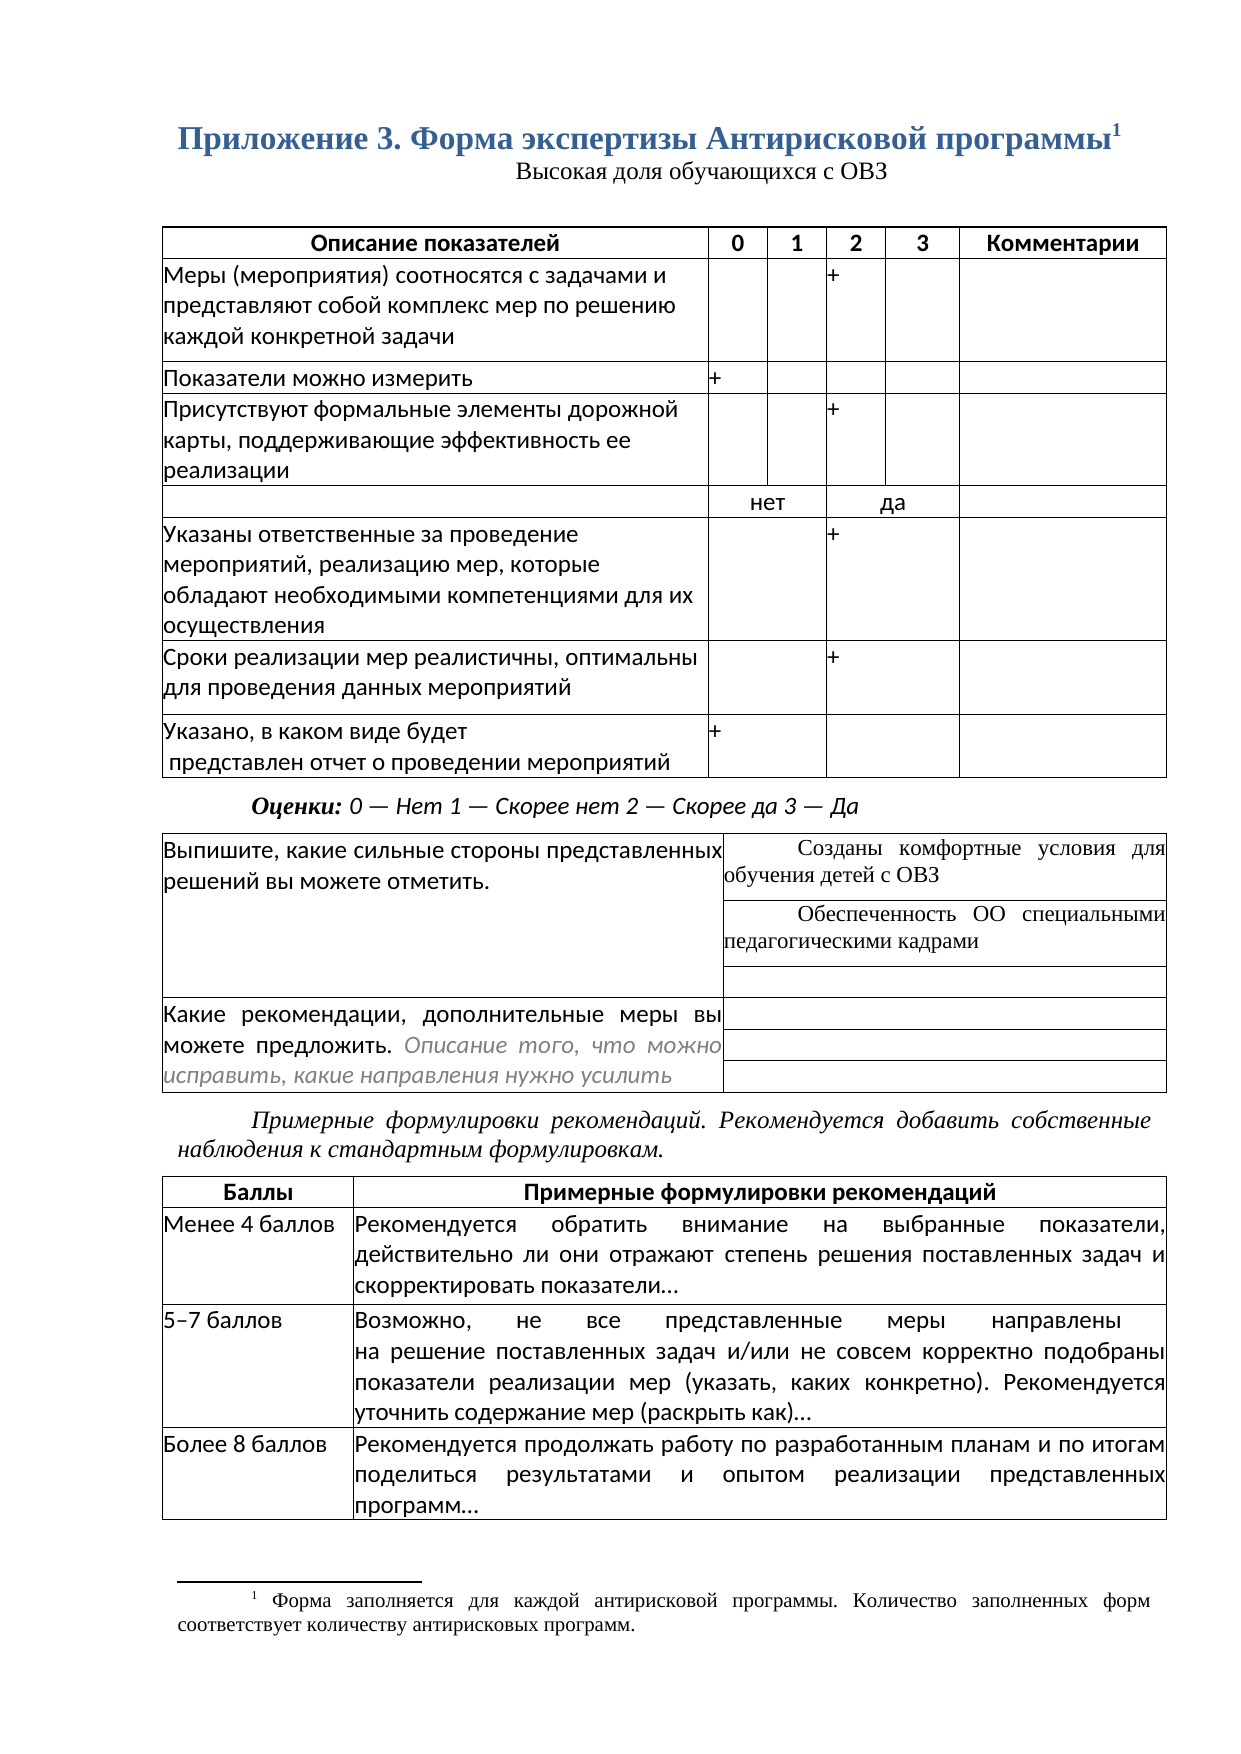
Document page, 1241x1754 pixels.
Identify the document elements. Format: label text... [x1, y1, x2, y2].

table_cell Возможно, не все представленные меры направлены на решение поставленных задач и/или не совсем корректно подобраны показатели реализации мер (указать, каких конкретно). Рекомендуется уточнить содержание мер (раскрыть как)… [354, 1305, 1166, 1427]
table_cell да [827, 486, 959, 517]
table_cell Обеспеченность ОО специальными педагогическими кадрами [724, 901, 1166, 966]
table_cell [960, 259, 1166, 361]
table_cell Указано, в каком виде будет представлен отчет о проведении мероприятий [163, 715, 708, 777]
text Высокая доля обучающихся с ОВЗ [177, 156, 1152, 185]
table_cell [827, 362, 885, 392]
table_cell [960, 486, 1166, 517]
table_header Описание показателей [163, 228, 708, 258]
table_cell [724, 1061, 1166, 1092]
table_cell + [827, 259, 885, 361]
table_header 3 [886, 228, 959, 258]
table_cell нет [709, 486, 826, 517]
table_cell [886, 394, 959, 485]
table_cell [768, 259, 826, 361]
table_cell [960, 641, 1166, 714]
table_cell [724, 967, 1166, 997]
table_cell [709, 394, 767, 485]
table_cell [709, 641, 826, 714]
table_cell [960, 715, 1166, 777]
table_cell + [827, 394, 885, 485]
table_cell Меры (мероприятия) соотносятся с задачами и представляют собой комплекс мер по решению каждой конкретной задачи [163, 259, 708, 361]
table_cell Рекомендуется продолжать работу по разработанным планам и по итогам поделиться результатами и опытом реализации представленных программ… [354, 1428, 1166, 1519]
table_header Примерные формулировки рекомендаций [354, 1177, 1166, 1207]
text Примерные формулировки рекомендаций. Рекомендуется добавить собственные наблюдения к стандартным формулировкам. [177, 1106, 1152, 1163]
table_cell [827, 715, 959, 777]
table_header Комментарии [960, 228, 1166, 258]
table_cell Сроки реализации мер реалистичны, оптимальны для проведения данных мероприятий [163, 641, 708, 714]
table_header 2 [827, 228, 885, 258]
table_cell + [827, 641, 959, 714]
table_header Созданы комфортные условия для обучения детей с ОВЗ [724, 834, 1166, 899]
table_cell [163, 486, 708, 517]
table_cell + [709, 362, 767, 392]
table_header Баллы [163, 1177, 353, 1207]
table_cell Менее 4 баллов [163, 1208, 353, 1303]
table_header 0 [709, 228, 767, 258]
table_cell Присутствуют формальные элементы дорожной карты, поддерживающие эффективность ее реализации [163, 394, 708, 485]
table_cell [724, 1030, 1166, 1060]
table_cell Более 8 баллов [163, 1428, 353, 1519]
table_cell [960, 394, 1166, 485]
table_cell [960, 518, 1166, 640]
table_cell [960, 362, 1166, 392]
table_cell + [709, 715, 826, 777]
table_cell Какие рекомендации, дополнительные меры вы можете предложить. Описание того, что можно исправить, какие направления нужно усилить [163, 998, 723, 1092]
table_cell 5–7 баллов [163, 1305, 353, 1427]
table_header 1 [768, 228, 826, 258]
table_cell Рекомендуется обратить внимание на выбранные показатели, действительно ли они отражают степень решения поставленных задач и скорректировать показатели… [354, 1208, 1166, 1303]
table_cell [768, 394, 826, 485]
table_cell [886, 362, 959, 392]
table_cell [709, 518, 826, 640]
table_cell Указаны ответственные за проведение мероприятий, реализацию мер, которые обладают необходимыми компетенциями для их осуществления [163, 518, 708, 640]
table_header Выпишите, какие сильные стороны представленных решений вы можете отметить. [163, 834, 723, 997]
text Оценки: 0 — Нет 1 — Скорее нет 2 — Скорее да 3 — Да [177, 790, 1152, 821]
table_cell [886, 259, 959, 361]
subtitle Приложение 3. Форма экспертизы Антирисковой программы [177, 118, 1152, 156]
table_cell + [827, 518, 959, 640]
table_cell [724, 998, 1166, 1029]
table_cell Показатели можно измерить [163, 362, 708, 392]
table_cell [709, 259, 767, 361]
table_cell [768, 362, 826, 392]
